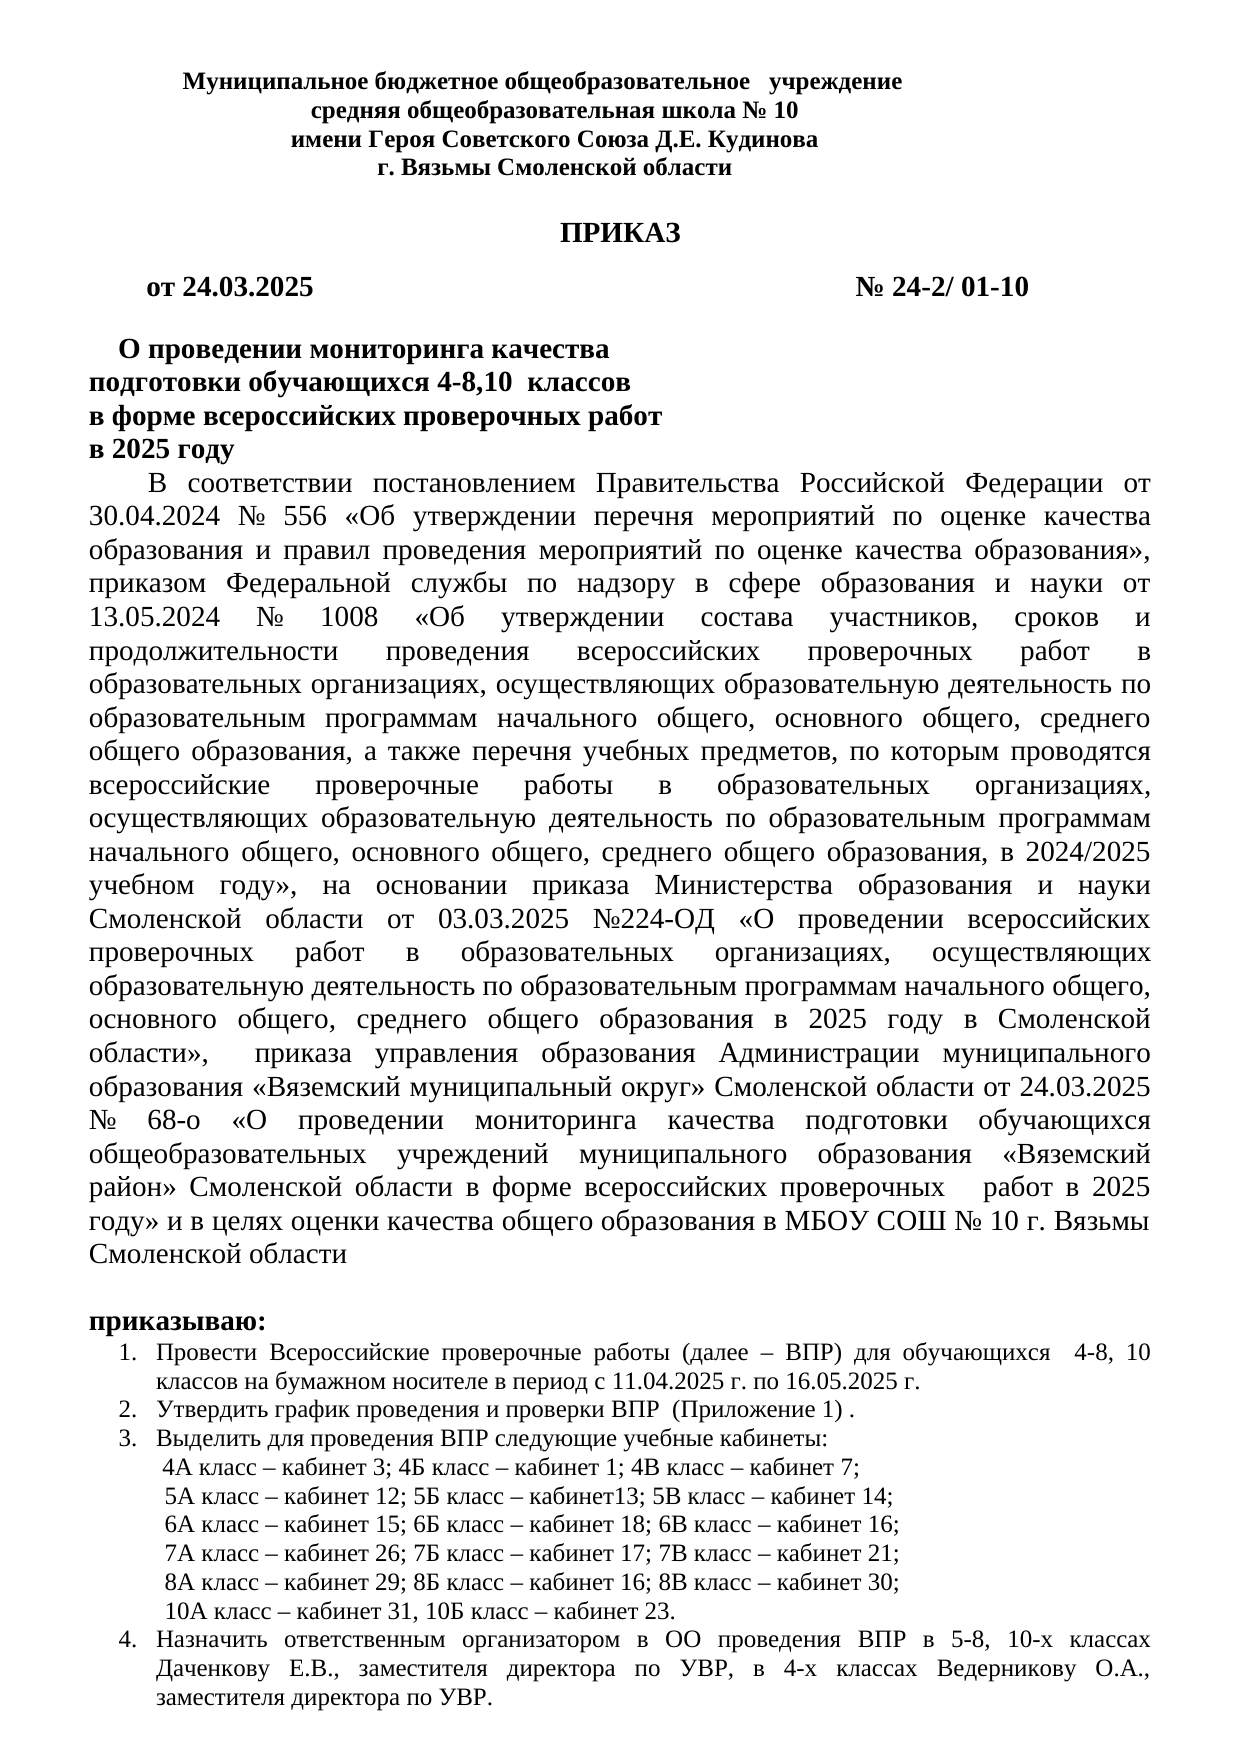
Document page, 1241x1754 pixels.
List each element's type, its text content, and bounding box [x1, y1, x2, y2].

text в форме всероссийских проверочных работ [89, 398, 1152, 431]
text от 24.03.2025 № 24-2/ 01-10 [0, 269, 1152, 303]
list 4А класс – кабинет 3; 4Б класс – кабинет 1; 4В класс – кабинет 7; [156, 1452, 1152, 1481]
text подготовки обучающихся 4-8,10 классов [89, 364, 1152, 398]
list Назначить ответственным организатором в ОО проведения ВПР в 5-8, 10-х классах Даченкову Е.В., заместителя директора по УВР, в 4-х классах Ведерникову О.А., заместителя директора по УВР. [118, 1624, 1152, 1711]
text О проведении мониторинга качества [89, 331, 1152, 364]
text В соответствии постановлением Правительства Российской Федерации от 30.04.2024 № 556 «Об утверждении перечня мероприятий по оценке качества образования и правил проведения мероприятий по оценке качества образования», приказом Федеральной службы по надзору в сфере образования и науки от 13.05.2024 № 1008 «Об утверждении состава участников, сроков и продолжительности проведения всероссийских проверочных работ в образовательных организациях, осуществляющих образовательную деятельность по образовательным программам начального общего, основного общего, среднего общего образования, а также перечня учебных предметов, по которым проводятся всероссийские проверочные работы в образовательных организациях, осуществляющих образовательную деятельность по образовательным программам начального общего, основного общего, среднего общего образования, в 2024/2025 учебном году», на основании приказа Министерства образования и науки Смоленской области от 03.03.2025 №224-ОД «О проведении всероссийских проверочных работ в образовательных организациях, осуществляющих образовательную деятельность по образовательным программам начального общего, основного общего, среднего общего образования в 2025 году в Смоленской области», приказа управления образования Администрации муниципального образования «Вяземский муниципальный округ» Смоленской области от 24.03.2025 № 68-о «О проведении мониторинга качества подготовки обучающихся общеобразовательных учреждений муниципального образования «Вяземский район» Смоленской области в форме всероссийских проверочных работ в 2025 году» и в целях оценки качества общего образования в МБОУ СОШ № 10 г. Вязьмы Смоленской области [89, 465, 1152, 1270]
text Муниципальное бюджетное общеобразовательное учреждение [89, 66, 1152, 95]
list Выделить для проведения ВПР следующие учебные кабинеты: [118, 1423, 1152, 1452]
list Провести Всероссийские проверочные работы (далее – ВПР) для обучающихся 4-8, 10 классов на бумажном носителе в период с 11.04.2025 г. по 16.05.2025 г. [118, 1337, 1152, 1394]
text ПРИКАЗ [89, 215, 1152, 248]
text средняя общеобразовательная школа № 10 [0, 95, 1152, 124]
text г. Вязьмы Смоленской области [0, 152, 1152, 181]
list 10А класс – кабинет 31, 10Б класс – кабинет 23. [133, 1596, 1152, 1624]
text в 2025 году [89, 431, 1152, 465]
text приказываю: [89, 1303, 1152, 1337]
list Утвердить график проведения и проверки ВПР (Приложение 1) . [118, 1394, 1152, 1423]
list 6А класс – кабинет 15; 6Б класс – кабинет 18; 6В класс – кабинет 16; [133, 1509, 1152, 1538]
list 7А класс – кабинет 26; 7Б класс – кабинет 17; 7В класс – кабинет 21; [133, 1538, 1152, 1567]
text имени Героя Советского Союза Д.Е. Кудинова [0, 124, 1152, 152]
list 5А класс – кабинет 12; 5Б класс – кабинет13; 5В класс – кабинет 14; [133, 1481, 1152, 1509]
list 8А класс – кабинет 29; 8Б класс – кабинет 16; 8В класс – кабинет 30; [133, 1567, 1152, 1596]
